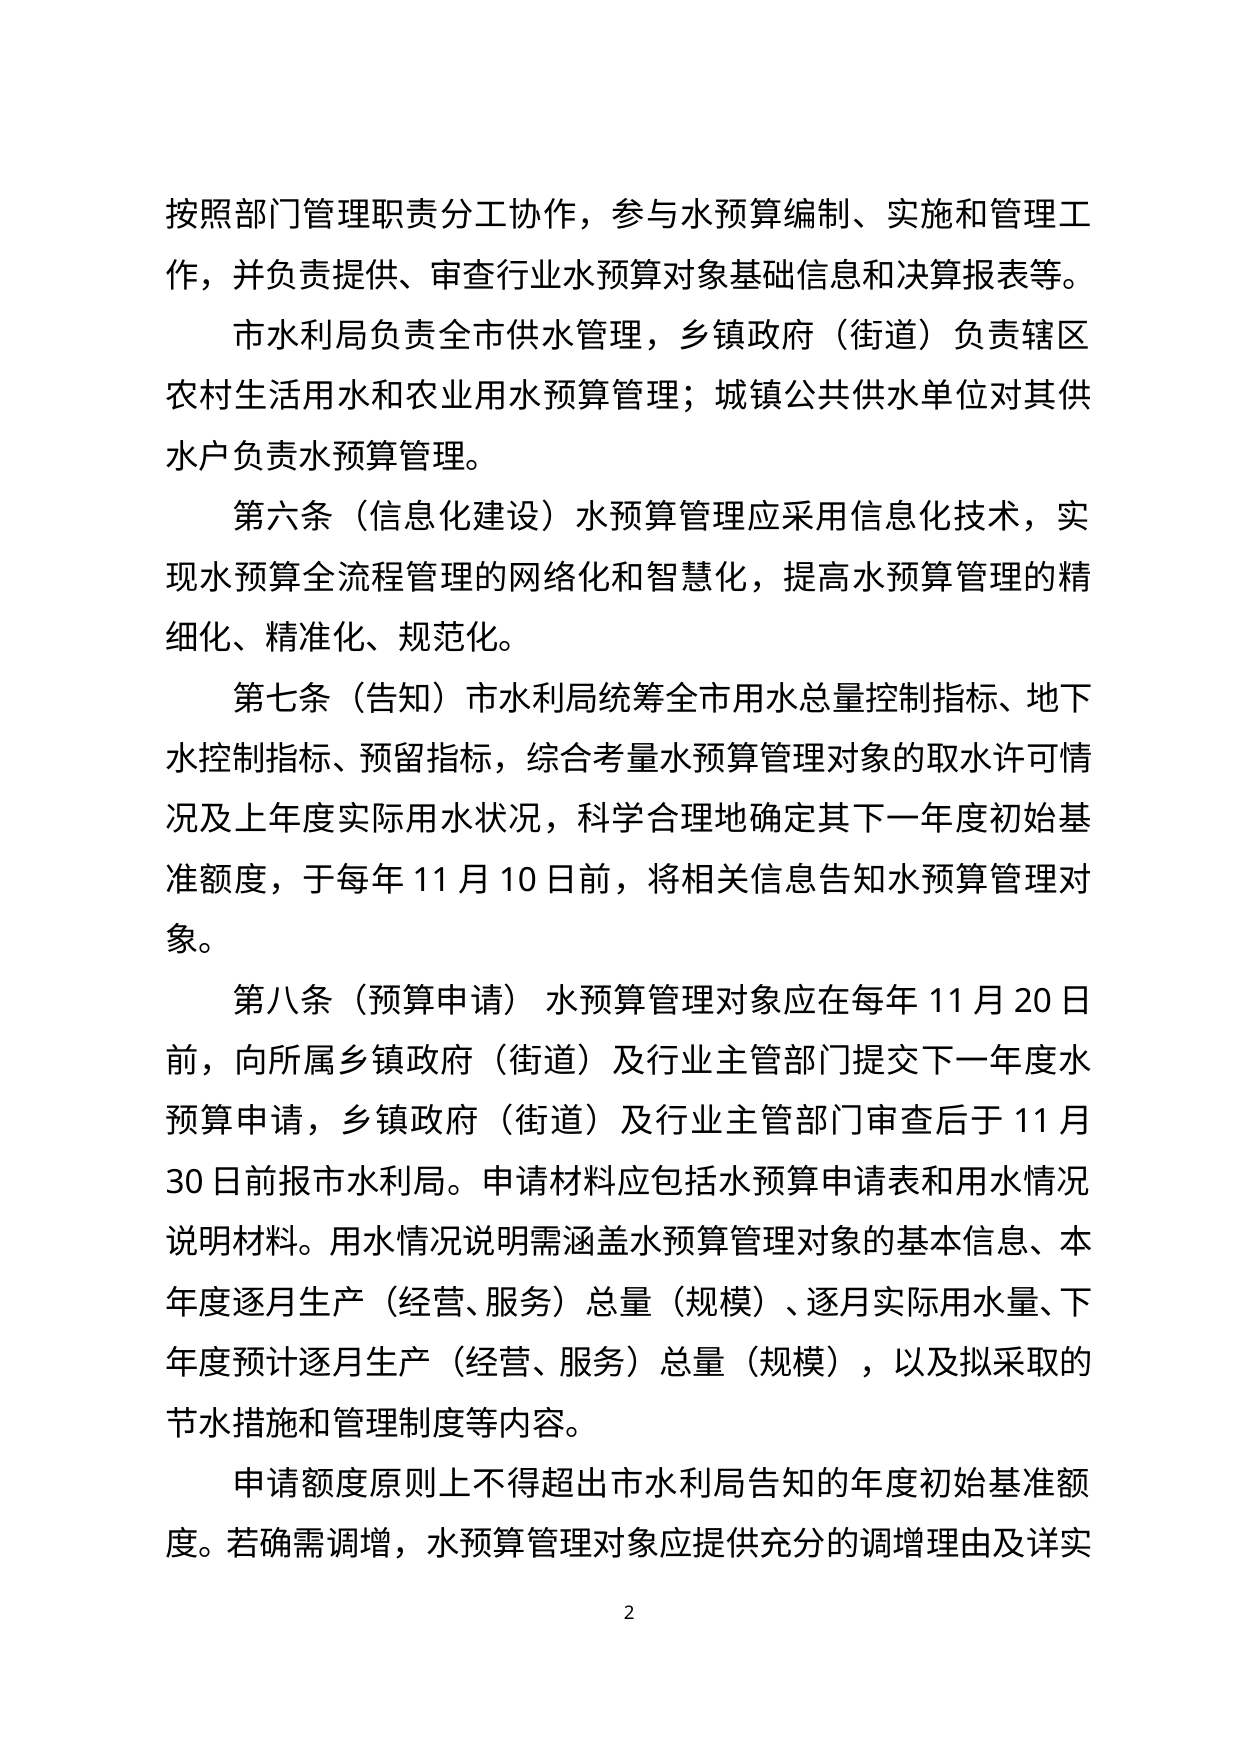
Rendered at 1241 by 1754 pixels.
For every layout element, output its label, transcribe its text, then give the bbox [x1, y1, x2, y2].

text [165, 1507, 1093, 1568]
text 第六条（信息化建设）水预算管理应采用信息化技术，实现水预算全流程管理的网络化和智慧化，提高水预算管理的精细化、精准化、规范化。 [165, 541, 1093, 722]
text 第七条（告知）市水利局统筹全市用水总量控制指标、地下水控制指标、预留指标，综合考量水预算管理对象的取水许可情况及上年度实际用水状况，科学合理地确定其下一年度初始基准额度，于每年11月10日前，将相关信息告知水预算管理对象。 [165, 722, 1093, 1024]
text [165, 178, 1093, 359]
text 市水利局负责全市供水管理，乡镇政府（街道）负责辖区农村生活用水和农业用水预算管理；城镇公共供水单位对其供水户负责水预算管理。 [165, 359, 1093, 541]
text 第八条（预算申请） 水预算管理对象应在每年11月20日前，向所属乡镇政府（街道）及行业主管部门提交下一年度水预算申请，乡镇政府（街道）及行业主管部门审查后于11月30日前报市水利局。申请材料应包括水预算申请表和用水情况说明材料。用水情况说明需涵盖水预算管理对象的基本信息、本年度逐月生产（经营、服务）总量（规模）、逐月实际用水量、下年度预计逐月生产（经营、服务）总量（规模），以及拟采取的节水措施和管理制度等内容。 [165, 1024, 1093, 1507]
